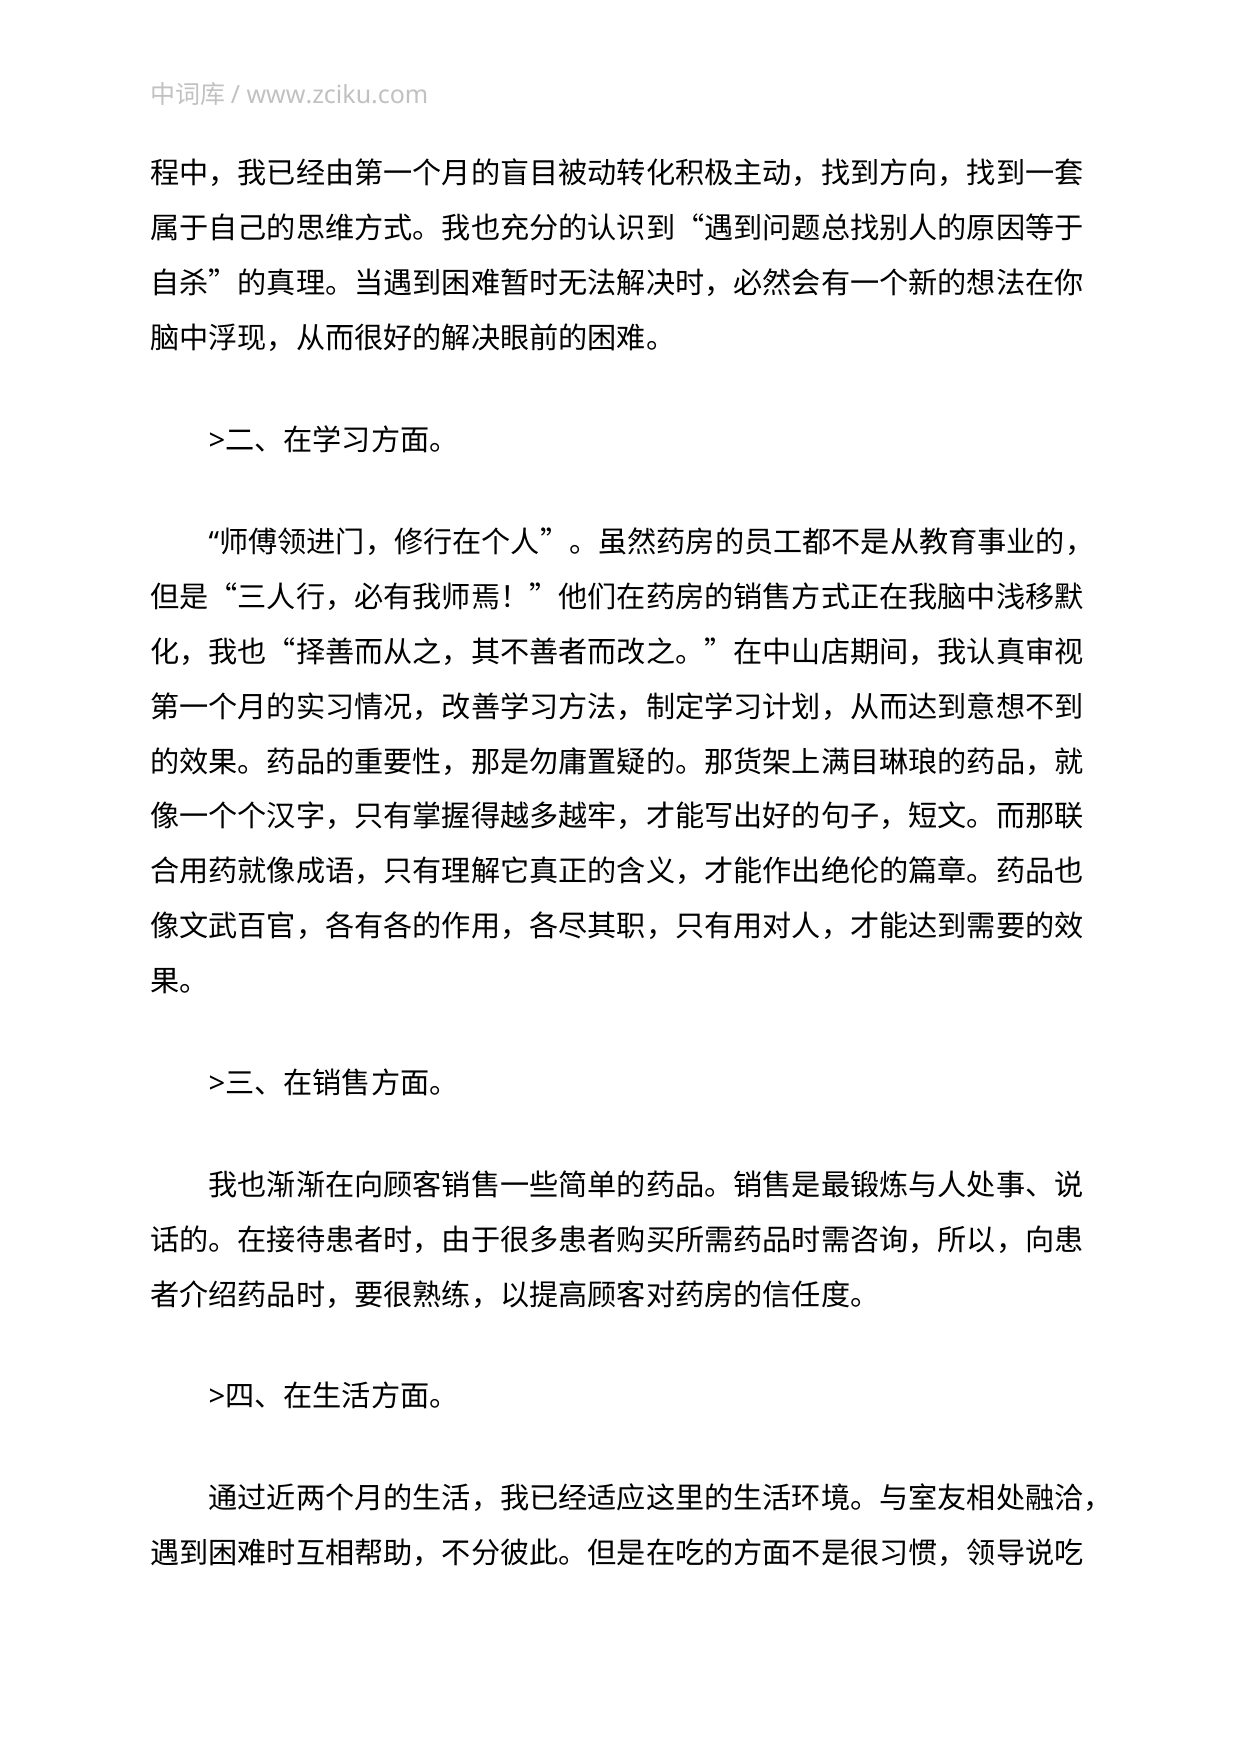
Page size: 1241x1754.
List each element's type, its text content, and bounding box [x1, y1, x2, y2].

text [150, 1475, 1090, 1572]
text “师傅领进门，修行在个人”。虽然药房的员工都不是从教育事业的，但是“三人行，必有我师焉！”他们在药房的销售方式正在我脑中浅移默化，我也“择善而从之，其不善者而改之。”在中山店期间，我认真审视第一个月的实习情况，改善学习方法，制定学习计划，从而达到意想不到的效果。药品的重要性，那是勿庸置疑的。那货架上满目琳琅的药品，就像一个个汉字，只有掌握得越多越牢，才能写出好的句子，短文。而那联合用药就像成语，只有理解它真正的含义，才能作出绝伦的篇章。药品也像文武百官，各有各的作用，各尽其职，只有用对人，才能达到需要的效果。 [150, 518, 1090, 1000]
text >四、在生活方面。 [150, 1373, 1090, 1415]
text >二、在学习方面。 [150, 416, 1090, 459]
text >三、在销售方面。 [150, 1059, 1090, 1102]
text 我也渐渐在向顾客销售一些简单的药品。销售是最锻炼与人处事、说话的。在接待患者时，由于很多患者购买所需药品时需咨询，所以，向患者介绍药品时，要很熟练，以提高顾客对药房的信任度。 [150, 1161, 1090, 1313]
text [150, 150, 1090, 357]
